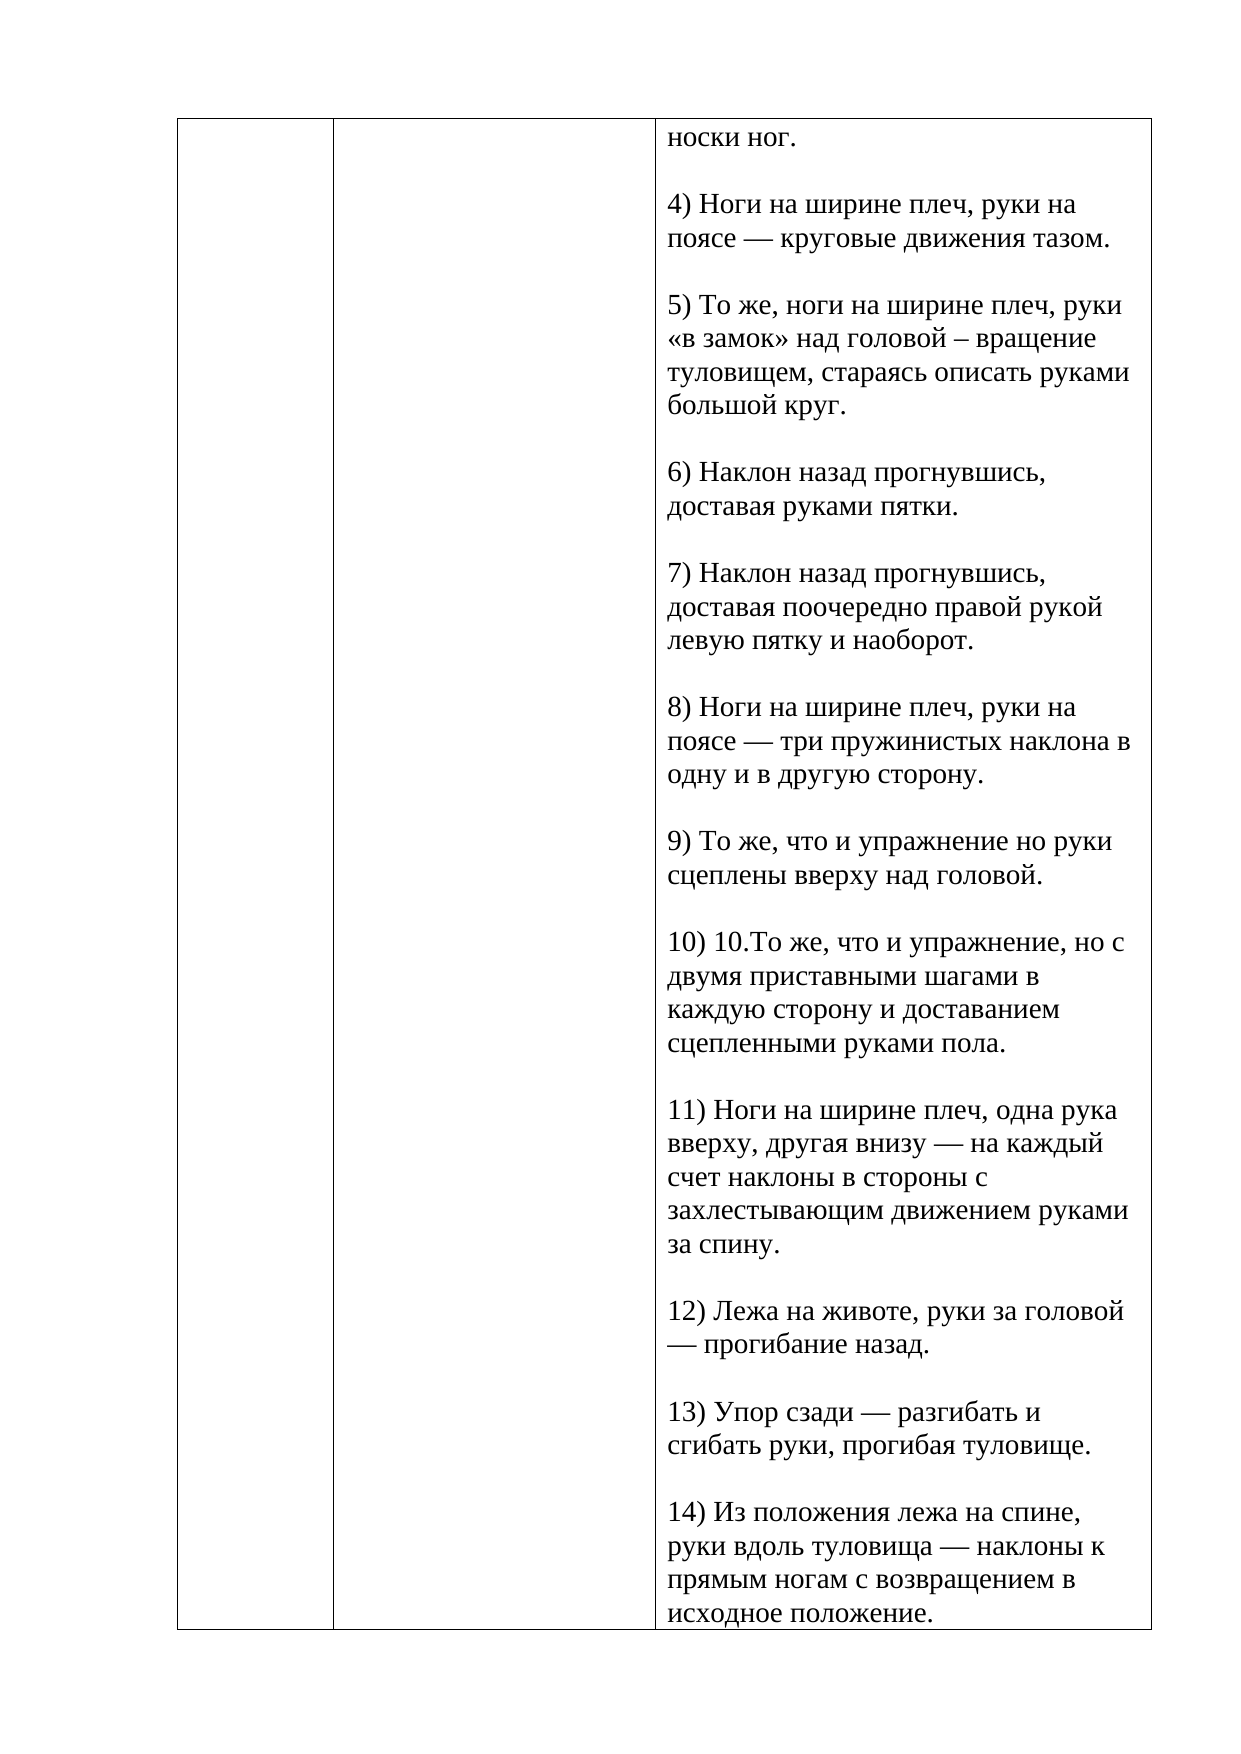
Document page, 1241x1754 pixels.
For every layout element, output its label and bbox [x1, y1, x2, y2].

table_cell [334, 119, 655, 1628]
table_cell [656, 119, 1151, 1628]
table_cell [178, 119, 333, 1628]
